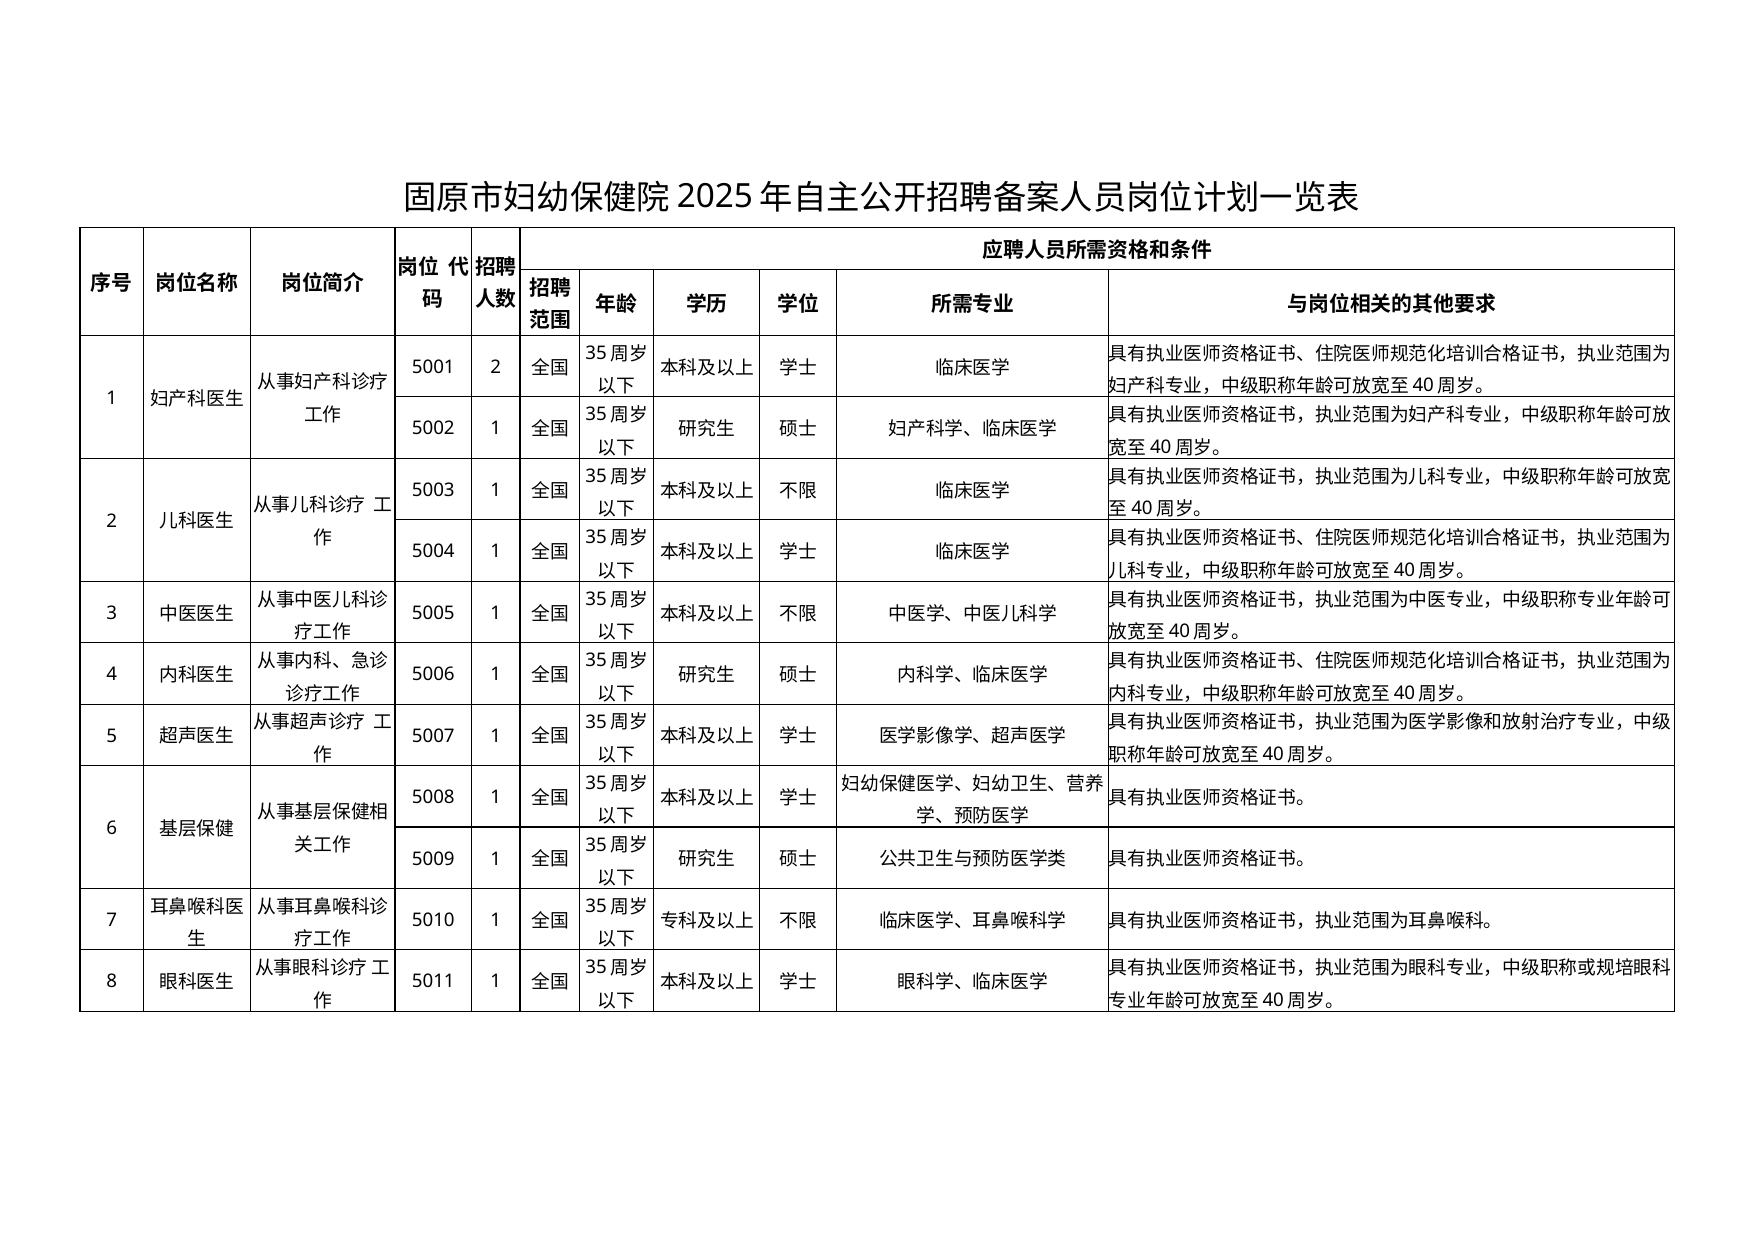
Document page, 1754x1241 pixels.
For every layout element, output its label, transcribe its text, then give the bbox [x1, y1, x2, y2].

table_cell 学历 [654, 270, 759, 335]
table_cell 具有执业医师资格证书，执业范围为医学影像和放射治疗专业，中级职称年龄可放宽至40周岁。 [1109, 705, 1674, 765]
table_cell 35周岁以下 [580, 336, 653, 396]
table_cell 耳鼻喉科医生 [144, 889, 250, 949]
table_cell 眼科医生 [144, 950, 250, 1011]
table_cell 5006 [396, 643, 471, 703]
table_cell 临床医学、耳鼻喉科学 [837, 889, 1108, 949]
table_cell 学士 [760, 705, 836, 765]
table_cell 研究生 [654, 643, 759, 703]
table_cell 具有执业医师资格证书、住院医师规范化培训合格证书，执业范围为儿科专业，中级职称年龄可放宽至40周岁。 [1109, 520, 1674, 581]
table_cell 1 [472, 889, 519, 949]
table_cell 临床医学 [837, 459, 1108, 519]
table_cell 35周岁以下 [580, 828, 653, 888]
table_cell 1 [472, 520, 519, 581]
table_cell 招聘 范围 [521, 270, 579, 335]
table_cell 临床医学 [837, 520, 1108, 581]
table_cell 35周岁以下 [580, 705, 653, 765]
table_cell 妇产科学、临床医学 [837, 397, 1108, 458]
table_cell 5007 [396, 705, 471, 765]
table_cell 儿科医生 [144, 459, 250, 581]
table_cell 所需专业 [837, 270, 1108, 335]
table_cell 2 [472, 336, 519, 396]
table_cell 1 [472, 950, 519, 1011]
table_cell 从事耳鼻喉科诊疗工作 [251, 889, 394, 949]
table_cell 具有执业医师资格证书、住院医师规范化培训合格证书，执业范围为内科专业，中级职称年龄可放宽至40周岁。 [1109, 643, 1674, 703]
table_cell 具有执业医师资格证书。 [1109, 766, 1674, 826]
table_cell 具有执业医师资格证书、住院医师规范化培训合格证书，执业范围为妇产科专业，中级职称年龄可放宽至40周岁。 [1109, 336, 1674, 396]
table_cell 本科及以上 [654, 705, 759, 765]
table_cell 35周岁以下 [580, 520, 653, 581]
table_cell 本科及以上 [654, 459, 759, 519]
table_cell 5001 [396, 336, 471, 396]
table_cell 年龄 [580, 270, 653, 335]
table_cell 学士 [760, 520, 836, 581]
table_cell 1 [472, 397, 519, 458]
table_cell 本科及以上 [654, 520, 759, 581]
table_cell 6 [81, 766, 143, 888]
table_cell 学士 [760, 766, 836, 826]
table_cell 具有执业医师资格证书。 [1109, 828, 1674, 888]
table_cell 研究生 [654, 397, 759, 458]
table_cell 1 [472, 766, 519, 826]
table_cell 全国 [521, 520, 579, 581]
table_cell 中医学、中医儿科学 [837, 582, 1108, 642]
table_cell 专科及以上 [654, 889, 759, 949]
table_cell 5003 [396, 459, 471, 519]
table_cell 8 [81, 950, 143, 1011]
table_header 固原市妇幼保健院2025年自主公开招聘备案人员岗位计划一览表 [80, 162, 1674, 227]
table_cell 全国 [521, 397, 579, 458]
table_cell 本科及以上 [654, 766, 759, 826]
table_cell 全国 [521, 336, 579, 396]
table_cell 具有执业医师资格证书，执业范围为眼科专业，中级职称或规培眼科专业年龄可放宽至40周岁。 [1109, 950, 1674, 1011]
table_cell 全国 [521, 459, 579, 519]
table_cell 内科学、临床医学 [837, 643, 1108, 703]
table_cell 全国 [521, 582, 579, 642]
table_cell 35周岁以下 [580, 766, 653, 826]
table_cell 公共卫生与预防医学类 [837, 828, 1108, 888]
table_cell 超声医生 [144, 705, 250, 765]
table_cell 不限 [760, 889, 836, 949]
table_cell 35周岁以下 [580, 397, 653, 458]
table_cell 与岗位相关的其他要求 [1109, 270, 1674, 335]
table_cell 硕士 [760, 643, 836, 703]
table_cell 从事基层保健相关工作 [251, 766, 394, 888]
table_cell 2 [81, 459, 143, 581]
table_cell 3 [81, 582, 143, 642]
table_cell 4 [81, 643, 143, 703]
table_cell 全国 [521, 950, 579, 1011]
table_cell 岗位简介 [251, 228, 394, 335]
table_cell 1 [472, 705, 519, 765]
table_cell 从事内科、急诊 诊疗工作 [251, 643, 394, 703]
table_cell 从事眼科诊疗 工作 [251, 950, 394, 1011]
table_cell 1 [81, 336, 143, 458]
table_cell 硕士 [760, 397, 836, 458]
table_cell 眼科学、临床医学 [837, 950, 1108, 1011]
table_cell 学位 [760, 270, 836, 335]
table_cell 5008 [396, 766, 471, 826]
table_cell 5011 [396, 950, 471, 1011]
table_cell 基层保健 [144, 766, 250, 888]
table_cell 硕士 [760, 828, 836, 888]
table_cell 1 [472, 828, 519, 888]
table_cell 从事超声诊疗 工作 [251, 705, 394, 765]
table_cell 内科医生 [144, 643, 250, 703]
table_cell 全国 [521, 828, 579, 888]
table_cell 5010 [396, 889, 471, 949]
table_cell 本科及以上 [654, 336, 759, 396]
table_cell 临床医学 [837, 336, 1108, 396]
table_cell 具有执业医师资格证书，执业范围为妇产科专业，中级职称年龄可放宽至40周岁。 [1109, 397, 1674, 458]
table_cell 35周岁以下 [580, 582, 653, 642]
table_cell 全国 [521, 889, 579, 949]
table_cell 5002 [396, 397, 471, 458]
table_cell 从事中医儿科诊疗工作 [251, 582, 394, 642]
table_cell 35周岁以下 [580, 950, 653, 1011]
table_cell 全国 [521, 705, 579, 765]
table_cell 全国 [521, 643, 579, 703]
table_cell 5009 [396, 828, 471, 888]
table_cell 35周岁以下 [580, 459, 653, 519]
table_cell 应聘人员所需资格和条件 [521, 228, 1674, 269]
table_cell 具有执业医师资格证书，执业范围为儿科专业，中级职称年龄可放宽至40周岁。 [1109, 459, 1674, 519]
table_cell 从事儿科诊疗 工作 [251, 459, 394, 581]
table_cell 本科及以上 [654, 582, 759, 642]
table_cell 5004 [396, 520, 471, 581]
table_cell 招聘人数 [472, 228, 519, 335]
table_cell 从事妇产科诊疗工作 [251, 336, 394, 458]
table_cell 具有执业医师资格证书，执业范围为中医专业，中级职称专业年龄可放宽至40周岁。 [1109, 582, 1674, 642]
table_cell 学士 [760, 950, 836, 1011]
table_cell 中医医生 [144, 582, 250, 642]
table_cell 1 [472, 643, 519, 703]
table_cell 本科及以上 [654, 950, 759, 1011]
table_cell 研究生 [654, 828, 759, 888]
table_cell 1 [472, 582, 519, 642]
table_cell 全国 [521, 766, 579, 826]
table_cell 5005 [396, 582, 471, 642]
table_cell 序号 [81, 228, 143, 335]
table_cell 妇幼保健医学、妇幼卫生、营养学、预防医学 [837, 766, 1108, 826]
table_cell 岗位 代码 [396, 228, 471, 335]
table_cell 具有执业医师资格证书，执业范围为耳鼻喉科。 [1109, 889, 1674, 949]
table_cell 岗位名称 [144, 228, 250, 335]
table_cell 7 [81, 889, 143, 949]
table_cell 妇产科医生 [144, 336, 250, 458]
table_cell 35周岁以下 [580, 889, 653, 949]
table_cell 不限 [760, 459, 836, 519]
table_cell 不限 [760, 582, 836, 642]
table_cell 医学影像学、超声医学 [837, 705, 1108, 765]
table_cell 学士 [760, 336, 836, 396]
table_cell 35周岁以下 [580, 643, 653, 703]
table_cell 1 [472, 459, 519, 519]
table_cell 5 [81, 705, 143, 765]
